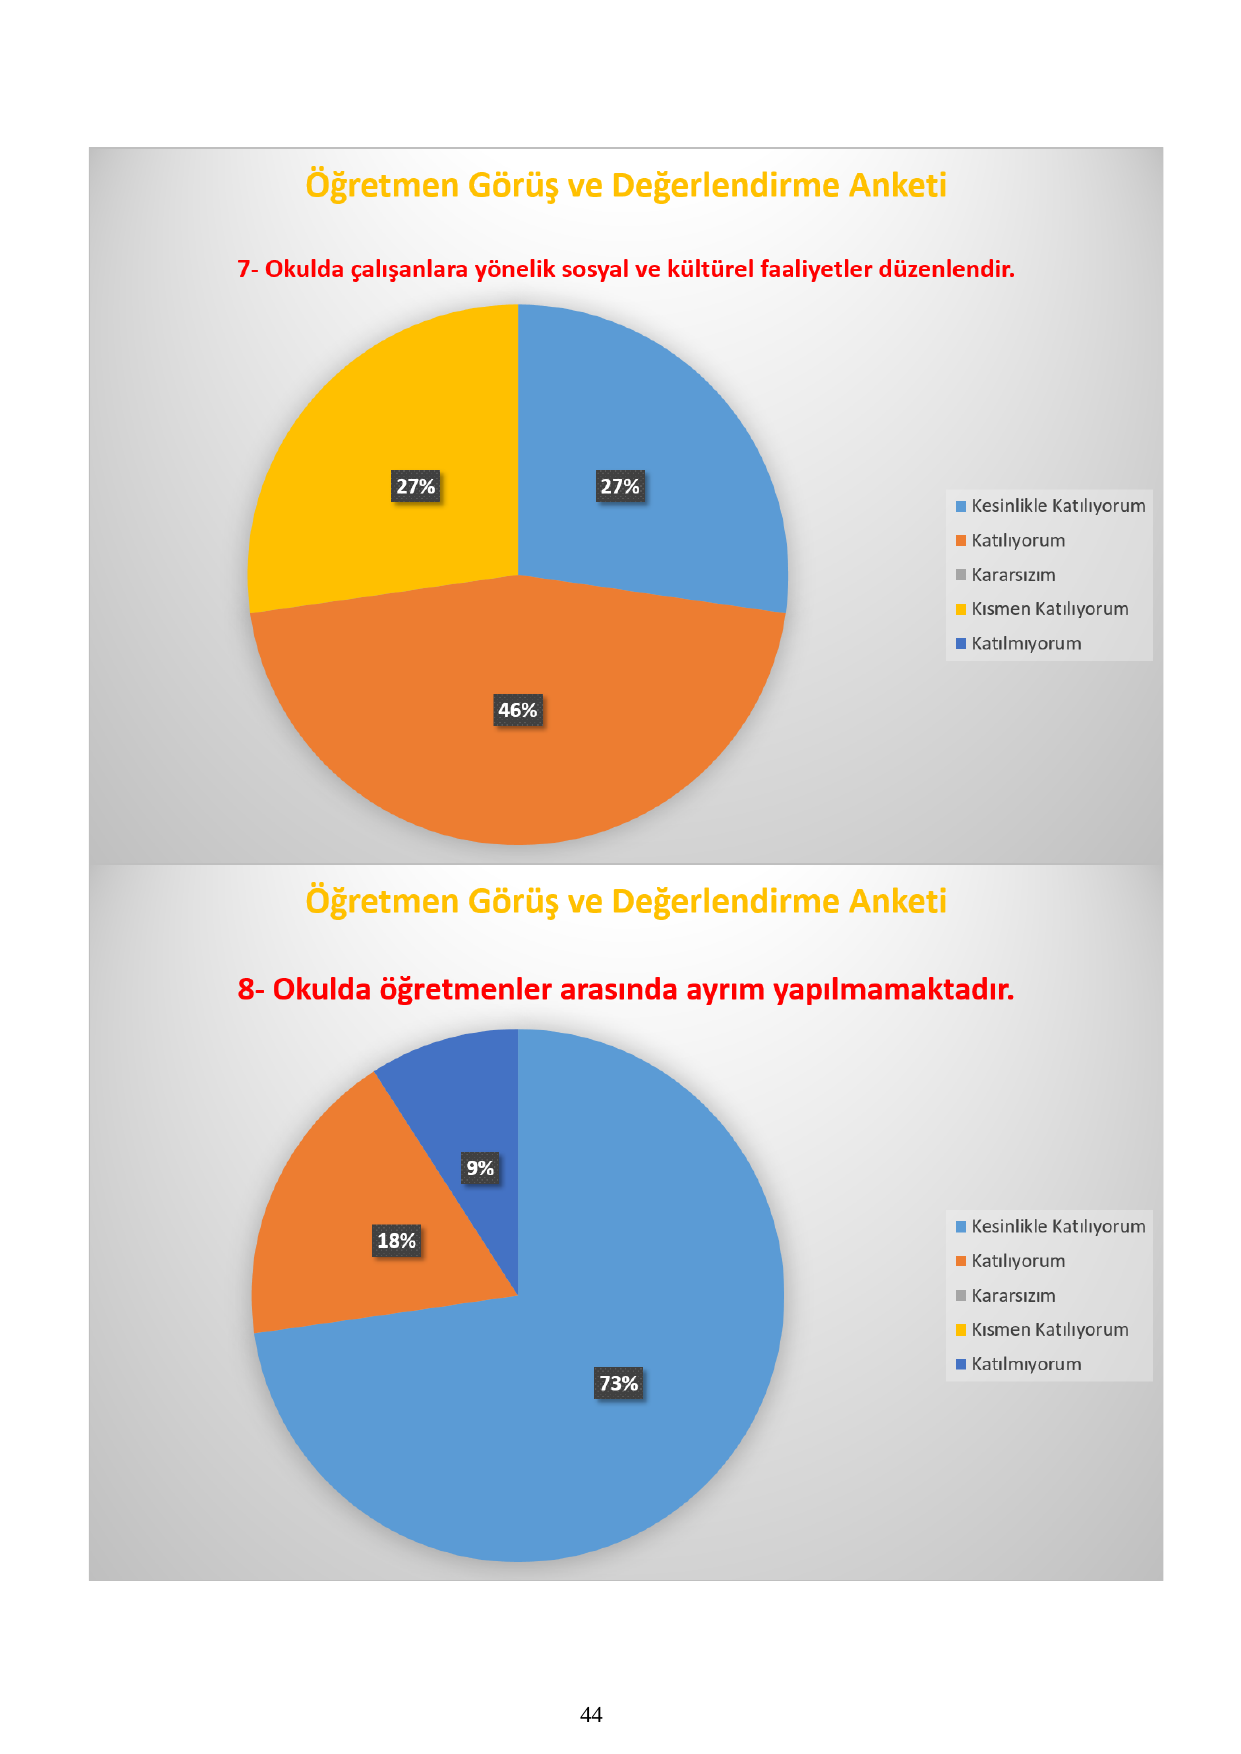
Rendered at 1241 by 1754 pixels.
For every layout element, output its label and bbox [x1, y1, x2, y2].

picture [88, 147, 1164, 1581]
